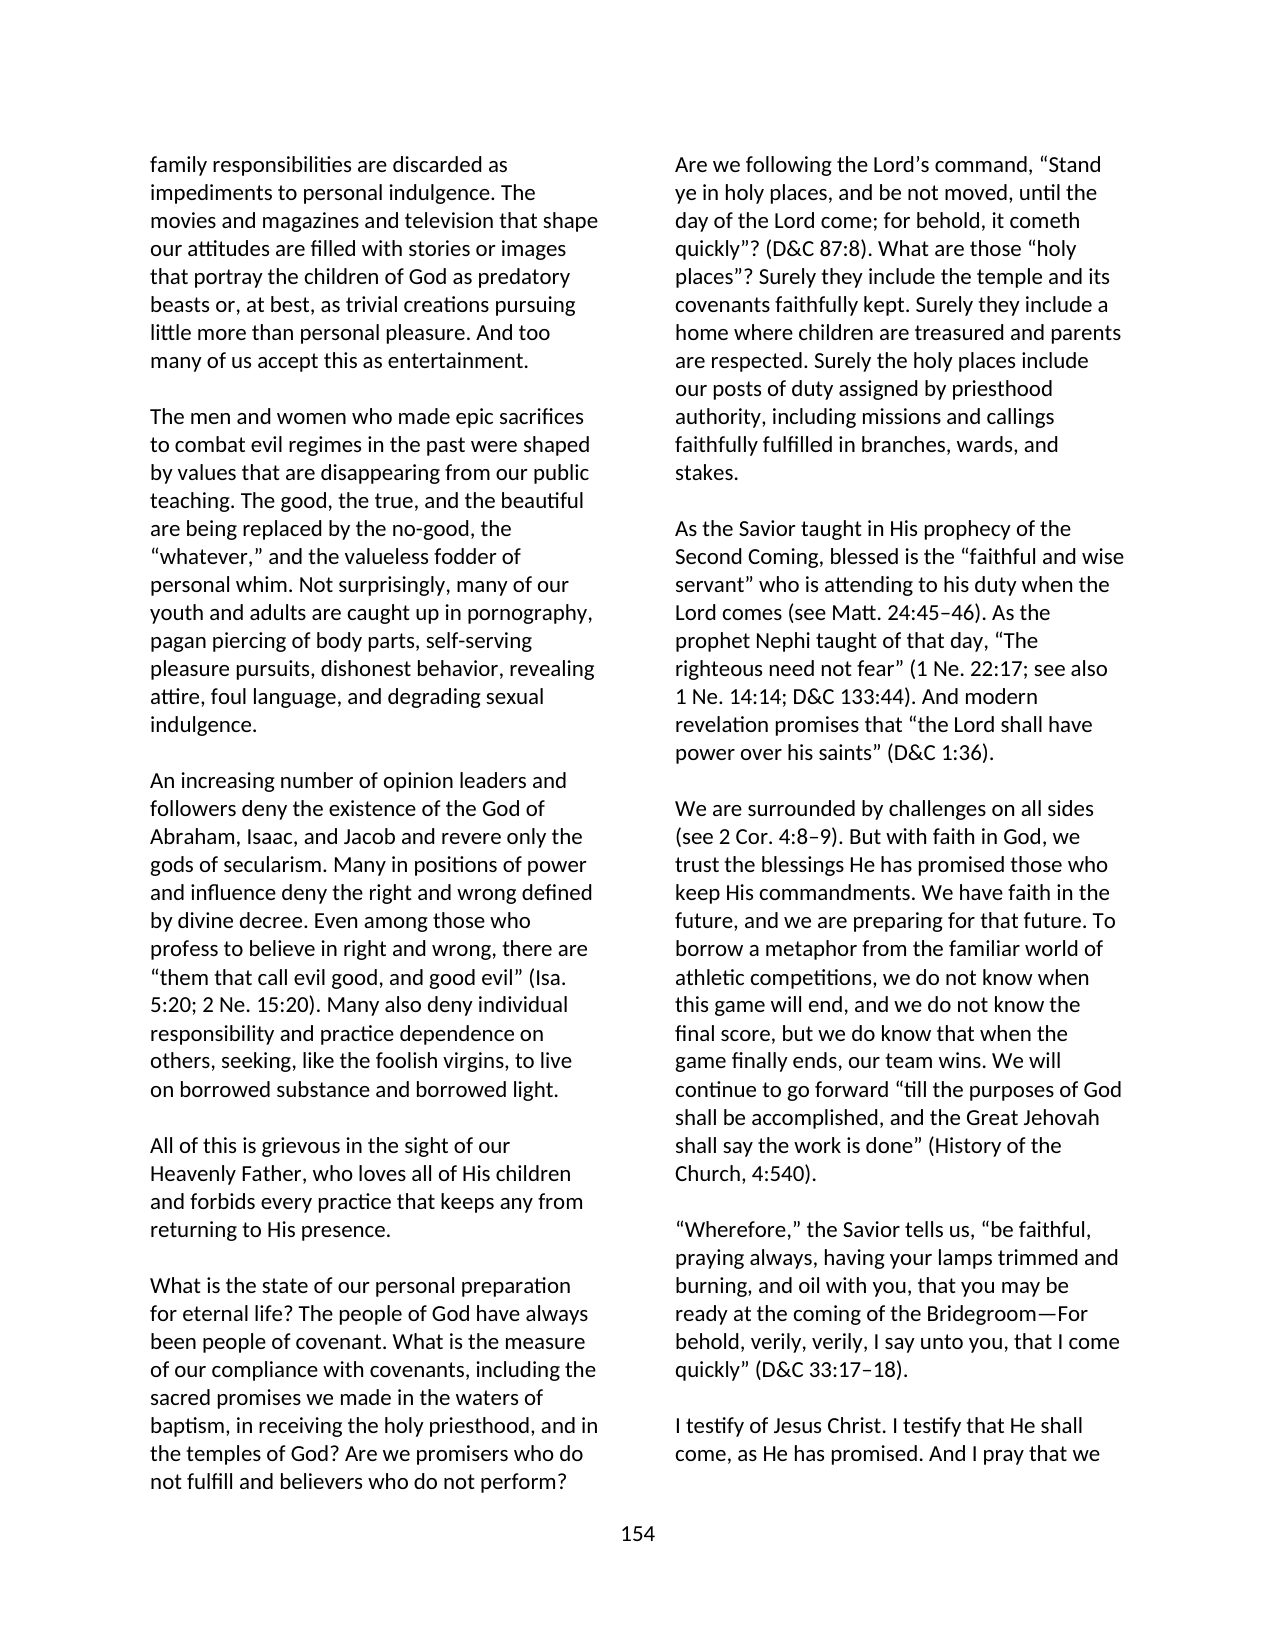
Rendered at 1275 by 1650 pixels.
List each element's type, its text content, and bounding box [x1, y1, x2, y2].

text “Wherefore,” the Savior tells us, “be faithful, praying always, having your lamps trimmed and burning, and oil with you, that you may be ready at the coming of the Bridegroom—For behold, verily, verily, I say unto you, that I come quickly” (D&C 33:17–18). [675, 1215, 1125, 1383]
text We are surrounded by challenges on all sides (see 2 Cor. 4:8–9). But with faith in God, we trust the blessings He has promised those who keep His commandments. We have faith in the future, and we are preparing for that future. To borrow a metaphor from the familiar world of athletic competitions, we do not know when this game will end, and we do not know the final score, but we do know that when the game finally ends, our team wins. We will continue to go forward “till the purposes of God shall be accomplished, and the Great Jehovah shall say the work is done” (History of the Church, 4:540). [675, 794, 1125, 1187]
text The men and women who made epic sacrifices to combat evil regimes in the past were shaped by values that are disappearing from our public teaching. The good, the true, and the beautiful are being replaced by the no-good, the “whatever,” and the valueless fodder of personal whim. Not surprisingly, many of our youth and adults are caught up in pornography, pagan piercing of body parts, self-serving pleasure pursuits, dishonest behavior, revealing attire, foul language, and degrading sexual indulgence. [150, 402, 600, 738]
text All of this is grievous in the sight of our Heavenly Father, who loves all of His children and forbids every practice that keeps any from returning to His presence. [150, 1131, 600, 1243]
text What is the state of our personal preparation for eternal life? The people of God have always been people of covenant. What is the measure of our compliance with covenants, including the sacred promises we made in the waters of baptism, in receiving the holy priesthood, and in the temples of God? Are we promisers who do not fulfill and believers who do not perform? [150, 1271, 600, 1495]
text As the Savior taught in His prophecy of the Second Coming, blessed is the “faithful and wise servant” who is attending to his duty when the Lord comes (see Matt. 24:45–46). As the prophet Nephi taught of that day, “The righteous need not fear” (1 Ne. 22:17; see also 1 Ne. 14:14; D&C 133:44). And modern revelation promises that “the Lord shall have power over his saints” (D&C 1:36). [675, 514, 1125, 766]
text An increasing number of opinion leaders and followers deny the existence of the God of Abraham, Isaac, and Jacob and revere only the gods of secularism. Many in positions of power and influence deny the right and wrong defined by divine decree. Even among those who profess to believe in right and wrong, there are “them that call evil good, and good evil” (Isa. 5:20; 2 Ne. 15:20). Many also deny individual responsibility and practice dependence on others, seeking, like the foolish virgins, to live on borrowed substance and borrowed light. [150, 766, 600, 1103]
text Are we following the Lord’s command, “Stand ye in holy places, and be not moved, until the day of the Lord come; for behold, it cometh quickly”? (D&C 87:8). What are those “holy places”? Surely they include the temple and its covenants faithfully kept. Surely they include a home where children are treasured and parents are respected. Surely the holy places include our posts of duty assigned by priesthood authority, including missions and callings faithfully fulfilled in branches, wards, and stakes. [675, 150, 1125, 486]
